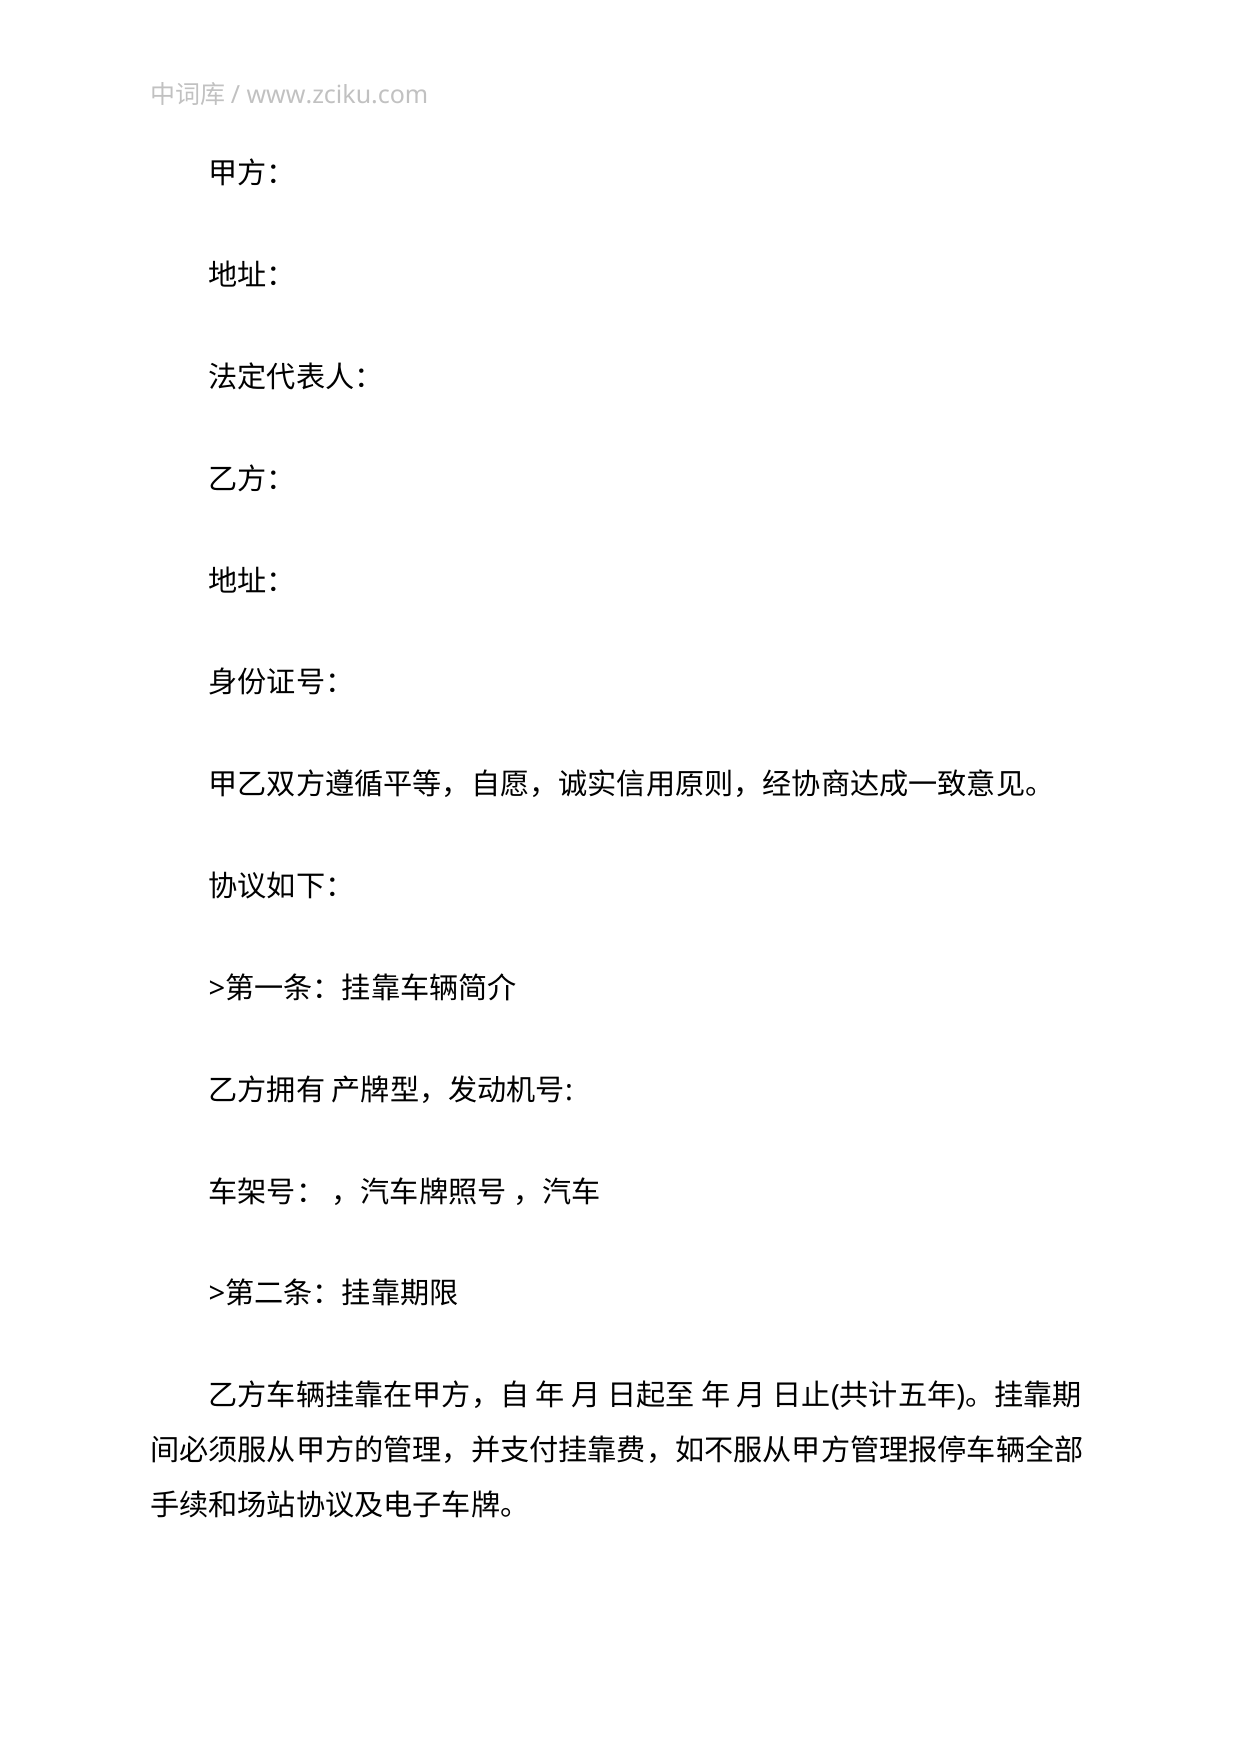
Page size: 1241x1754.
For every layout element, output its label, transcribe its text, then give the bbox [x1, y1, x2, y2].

text 车架号： ，汽车牌照号 ，汽车 [150, 1168, 1090, 1210]
text 乙方拥有 产牌型，发动机号: [150, 1066, 1090, 1108]
text 乙方车辆挂靠在甲方，自 年 月 日起至 年 月 日止(共计五年)。挂靠期间必须服从甲方的管理，并支付挂靠费，如不服从甲方管理报停车辆全部手续和场站协议及电子车牌。 [150, 1372, 1090, 1524]
text 地址： [150, 252, 1090, 294]
text 地址： [150, 557, 1090, 599]
text 法定代表人： [150, 353, 1090, 396]
text 甲乙双方遵循平等，自愿，诚实信用原则，经协商达成一致意见。 [150, 761, 1090, 803]
text 身份证号： [150, 659, 1090, 701]
text 协议如下： [150, 862, 1090, 905]
text 甲方： [150, 150, 1090, 192]
text >第一条：挂靠车辆简介 [150, 964, 1090, 1007]
text 乙方： [150, 455, 1090, 498]
text >第二条：挂靠期限 [150, 1270, 1090, 1312]
